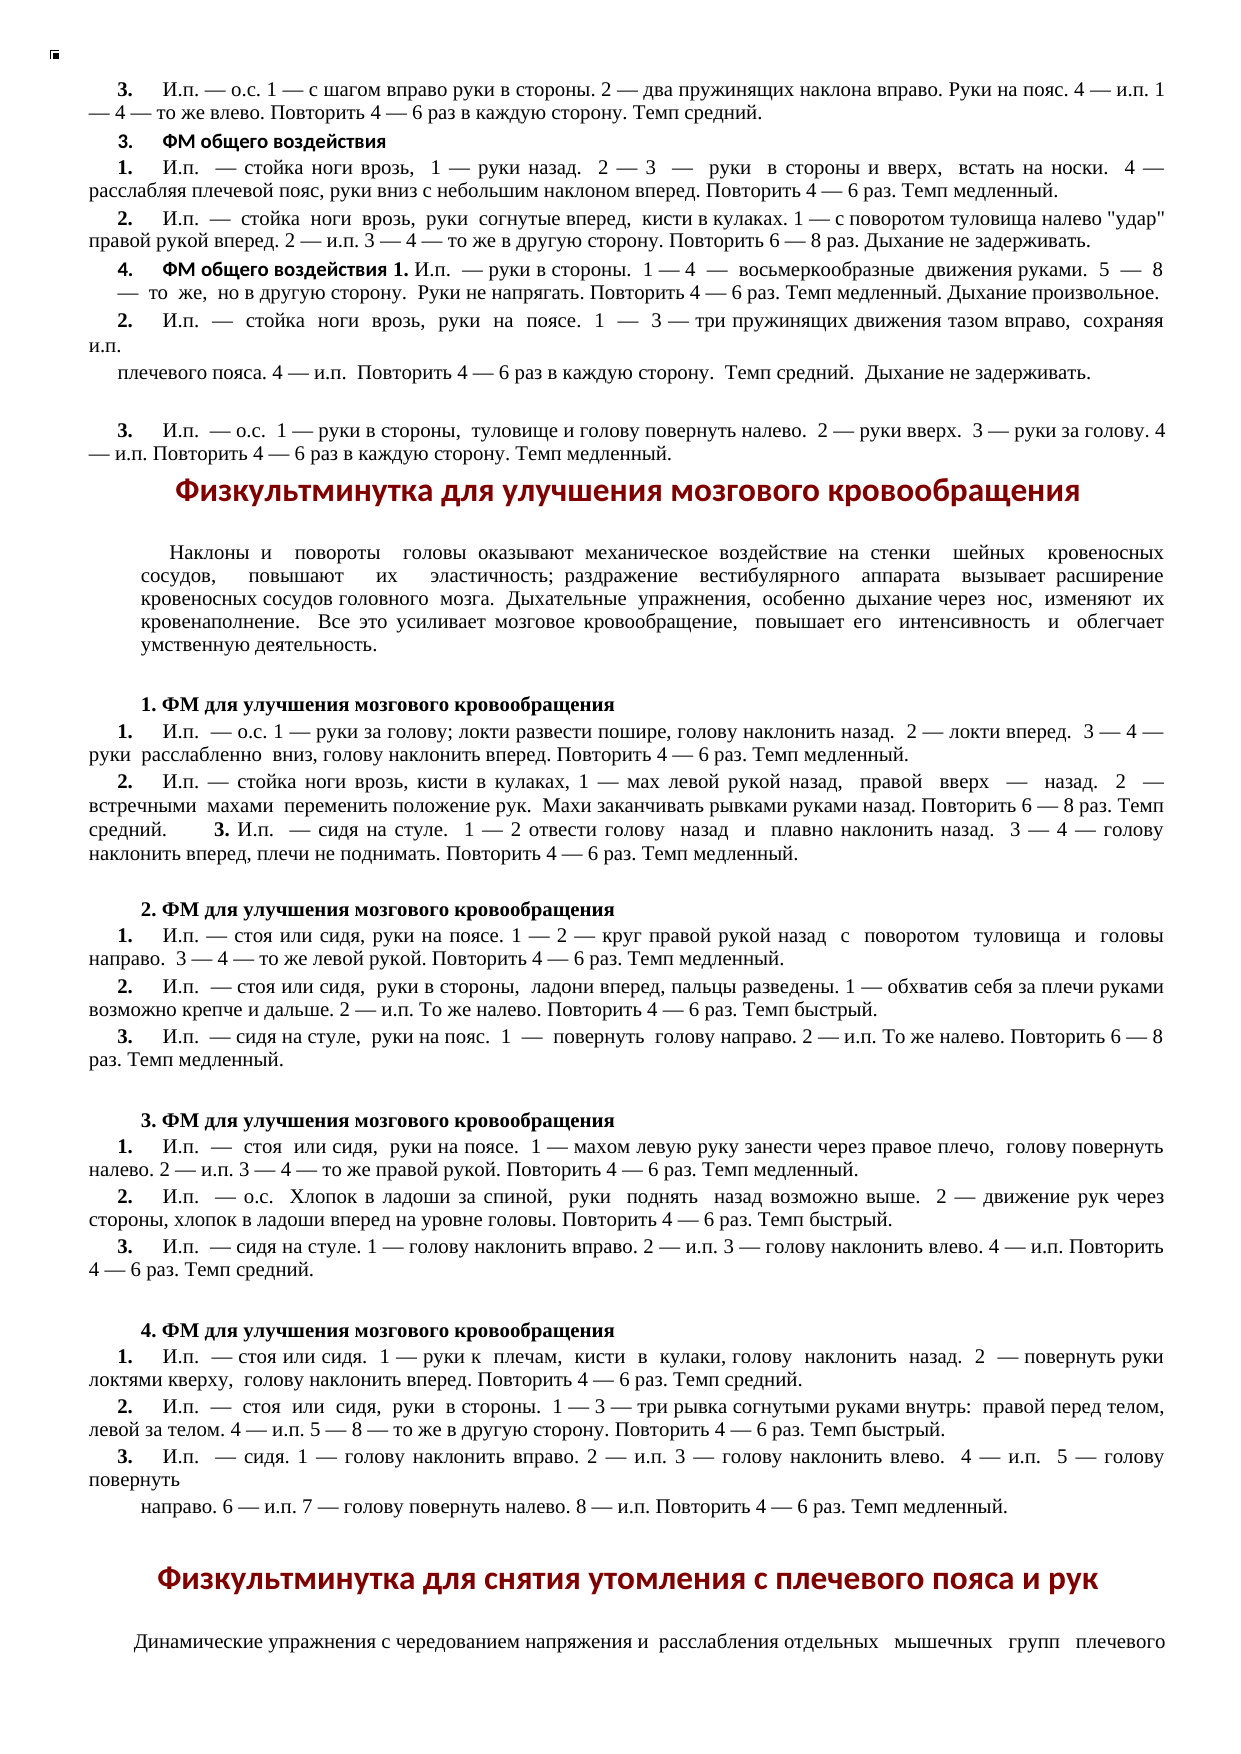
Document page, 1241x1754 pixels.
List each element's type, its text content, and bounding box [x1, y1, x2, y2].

list ФМ для улучшения мозгового кровообращения [141, 1318, 1167, 1342]
list И.п. — сидя. 1 — голову наклонить вправо. 2 — и.п. 3 — голову наклонить влево. 4 — и.п. 5 — голову повернуть [89, 1446, 1166, 1491]
subtitle Физкультминутка для улучшения мозгового кровообращения [89, 469, 1167, 510]
list И.п. — стойка ноги врозь, кисти в кулаках, 1 — мах левой рукой назад, правой вверх — назад. 2 — встречными махами переменить положение рук. Махи заканчивать рывками руками назад. Повторить 6 — 8 раз. Темп средний. 3. И.п. — сидя на стуле. 1 — 2 отвести голову назад и плавно наклонить назад. 3 — 4 — голову наклонить вперед, плечи не поднимать. Повторить 4 — 6 раз. Темп медленный. [89, 770, 1166, 864]
text Динамические упражнения с чередованием напряжения и расслабления отдельных мышечных групп плечевого [89, 1629, 1166, 1653]
list ФМ для улучшения мозгового кровообращения [141, 897, 1167, 921]
list И.п. — о.с. 1 — руки в стороны, туловище и голову повернуть налево. 2 — руки вверх. 3 — руки за голову. 4 — и.п. Повторить 4 — 6 раз в каждую сторону. Темп медленный. [89, 419, 1166, 465]
list И.п. — сидя на стуле. 1 — голову наклонить вправо. 2 — и.п. 3 — голову наклонить влево. 4 — и.п. Повторить 4 — 6 раз. Темп средний. [89, 1236, 1166, 1281]
list И.п. — стойка ноги врозь, 1 — руки назад. 2 — 3 — руки в стороны и вверх, встать на носки. 4 — расслабляя плечевой пояс, руки вниз с небольшим наклоном вперед. Повторить 4 — 6 раз. Темп медленный. [89, 157, 1166, 202]
list И.п. — о.с. 1 — руки за голову; локти развести пошире, голову наклонить назад. 2 — локти вперед. 3 — 4 — руки расслабленно вниз, голову наклонить вперед. Повторить 4 — 6 раз. Темп медленный. [89, 720, 1166, 766]
text направо. 6 — и.п. 7 — голову повернуть налево. 8 — и.п. Повторить 4 — 6 раз. Темп медленный. [141, 1496, 1166, 1518]
list И.п. — стоя или сидя, руки на поясе. 1 — махом левую руку занести через правое плечо, голову повернуть налево. 2 — и.п. 3 — 4 — то же правой рукой. Повторить 4 — 6 раз. Темп медленный. [89, 1135, 1166, 1181]
list ФМ общего воздействия 1. И.п. — руки в стороны. 1 — 4 — восьмеркообразные движения руками. 5 — 8 — то же, но в другую сторону. Руки не напрягать. Повторить 4 — 6 раз. Темп медленный. Дыхание произвольное. [117, 257, 1166, 304]
list ФМ для улучшения мозгового кровообращения [141, 692, 1167, 716]
list ФМ общего воздействия [117, 128, 1166, 153]
list И.п. — сидя на стуле, руки на пояс. 1 — повернуть голову направо. 2 — и.п. То же налево. Повторить 6 — 8 раз. Темп медленный. [89, 1025, 1166, 1071]
list И.п. — стойка ноги врозь, руки согнутые вперед, кисти в кулаках. 1 — с поворотом туловища налево "удар" правой рукой вперед. 2 — и.п. 3 — 4 — то же в другую сторону. Повторить 6 — 8 раз. Дыхание не задерживать. [89, 207, 1166, 252]
list И.п. — о.с. Хлопок в ладоши за спиной, руки поднять назад возможно выше. 2 — движение рук через стороны, хлопок в ладоши вперед на уровне головы. Повторить 4 — 6 раз. Темп быстрый. [89, 1185, 1166, 1231]
list И.п. — стойка ноги врозь, руки на поясе. 1 — 3 — три пружинящих движения тазом вправо, сохраняя и.п. [89, 308, 1166, 357]
list И.п. — стоя или сидя, руки на поясе. 1 — 2 — круг правой рукой назад с поворотом туловища и головы направо. 3 — 4 — то же левой рукой. Повторить 4 — 6 раз. Темп медленный. [89, 925, 1166, 970]
text Наклоны и повороты головы оказывают механическое воздействие на стенки шейных кровеносных сосудов, повышают их эластичность; раздражение вестибулярного аппарата вызывает расширение кровеносных сосудов головного мозга. Дыхательные упражнения, особенно дыхание через нос, изменяют их кровенаполнение. Все это усиливает мозговое кровообращение, повышает его интенсивность и облегчает умственную деятельность. [141, 541, 1166, 656]
list И.п. — стоя или сидя. 1 — руки к плечам, кисти в кулаки, голову наклонить назад. 2 — повернуть руки локтями кверху, голову наклонить вперед. Повторить 4 — 6 раз. Темп средний. [89, 1345, 1166, 1391]
list И.п. — стоя или сидя, руки в стороны. 1 — 3 — три рывка согнутыми руками внутрь: правой перед телом, левой за телом. 4 — и.п. 5 — 8 — то же в другую сторону. Повторить 4 — 6 раз. Темп быстрый. [89, 1396, 1166, 1441]
text плечевого пояса. 4 — и.п. Повторить 4 — 6 раз в каждую сторону. Темп средний. Дыхание не задерживать. [117, 361, 1166, 384]
list И.п. — стоя или сидя, руки в стороны, ладони вперед, пальцы разведены. 1 — обхватив себя за плечи руками возможно крепче и дальше. 2 — и.п. То же налево. Повторить 4 — 6 раз. Темп быстрый. [89, 975, 1166, 1021]
subtitle Физкультминутка для снятия утомления с плечевого пояса и рук [89, 1557, 1167, 1597]
list И.п. — о.с. 1 — с шагом вправо руки в стороны. 2 — два пружинящих наклона вправо. Руки на пояс. 4 — и.п. 1 — 4 — то же влево. Повторить 4 — 6 раз в каждую сторону. Темп средний. [89, 78, 1166, 124]
list ФМ для улучшения мозгового кровообращения [141, 1108, 1167, 1132]
